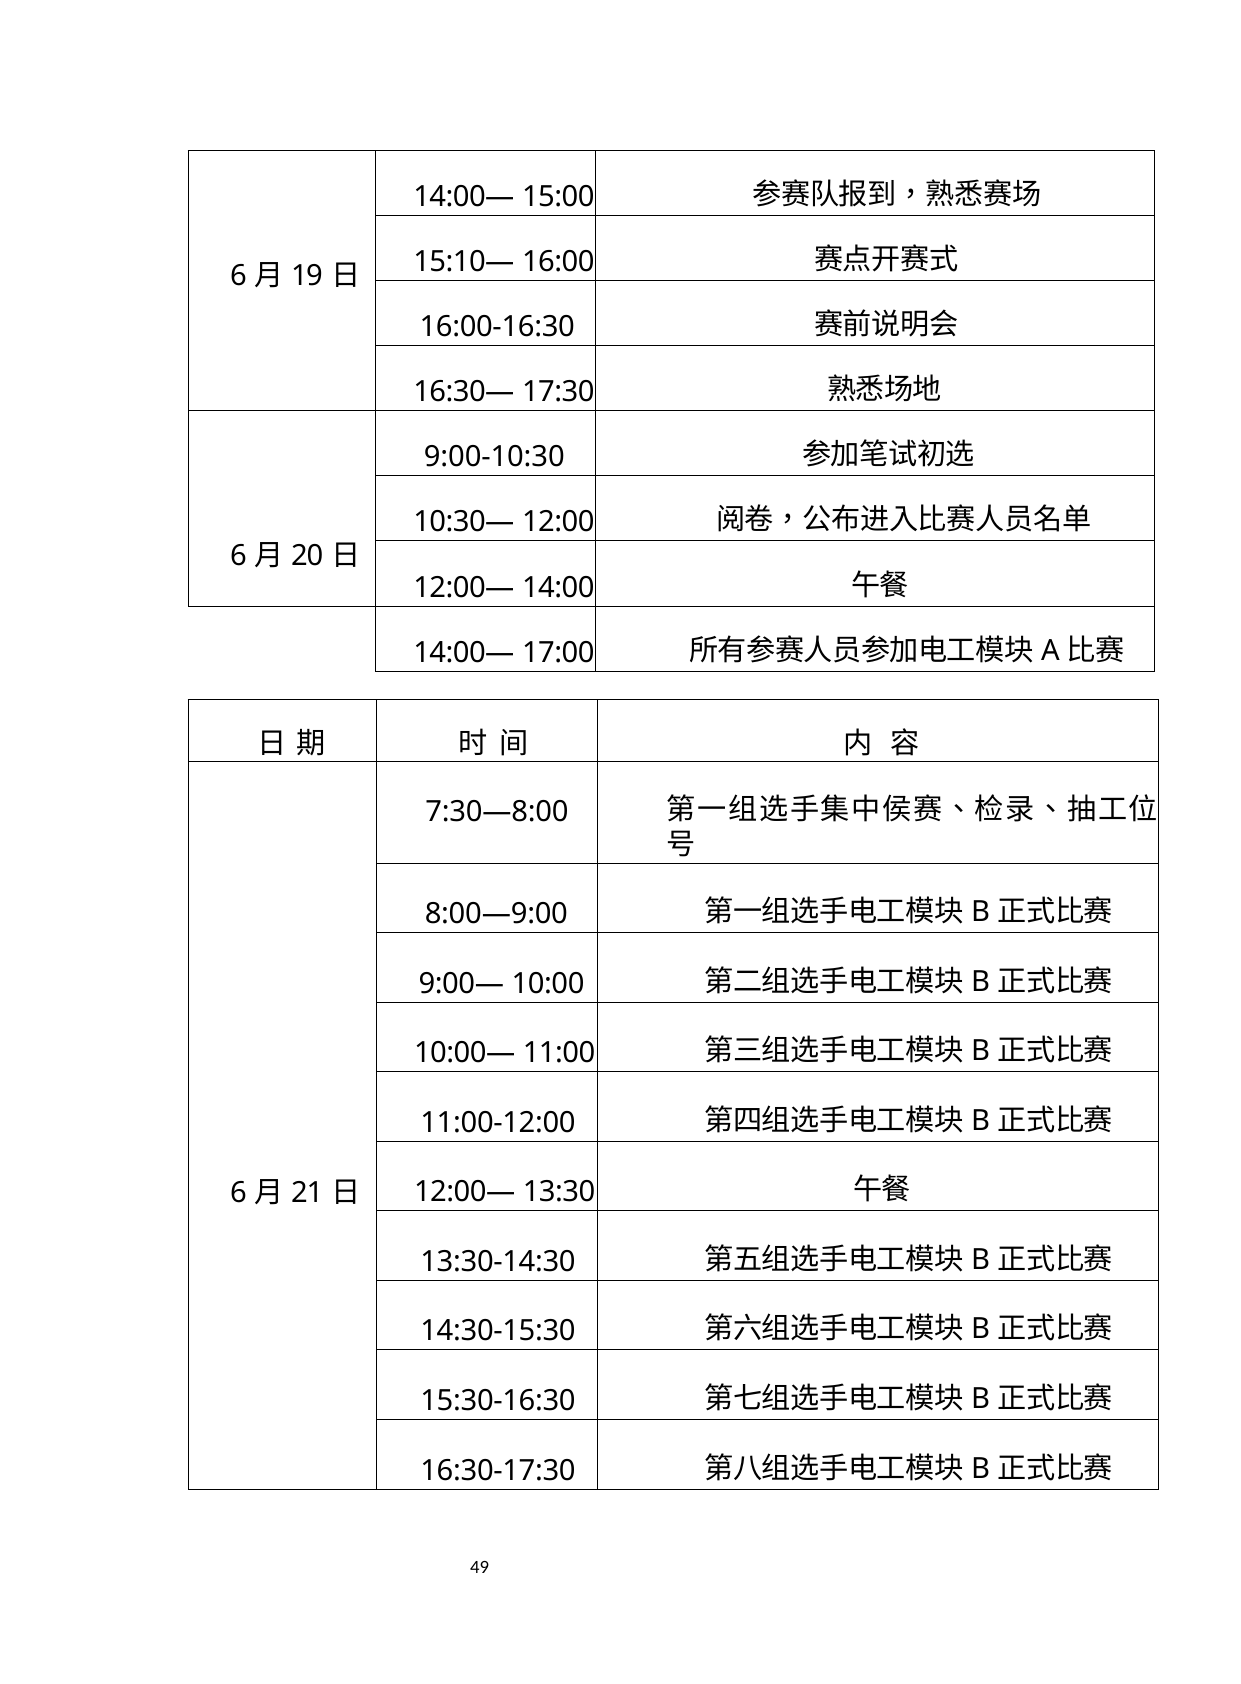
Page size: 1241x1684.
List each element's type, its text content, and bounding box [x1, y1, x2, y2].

table_cell 午餐 [596, 541, 1154, 606]
table_cell 16:30-17:30 [377, 1420, 597, 1488]
table_cell 参加笔试初选 [596, 411, 1154, 475]
table_cell 9:00— 10:00 [377, 933, 597, 1002]
table_cell 6 月 19 日 [189, 151, 375, 410]
table_cell 8:00—9:00 [377, 864, 597, 932]
table_cell 14:00— 17:00 [376, 607, 595, 671]
table_cell 16:00-16:30 [376, 281, 595, 345]
table_cell 第一组选手电工模块 B 正式比赛 [598, 864, 1158, 932]
table_cell 14:30-15:30 [377, 1281, 597, 1349]
table_cell 熟悉场地 [596, 346, 1154, 410]
table_cell 6 月 20 日 [189, 411, 375, 606]
table_cell 第三组选手电工模块 B 正式比赛 [598, 1003, 1158, 1071]
table_cell 13:30-14:30 [377, 1211, 597, 1280]
table_cell 15:30-16:30 [377, 1350, 597, 1419]
table_header 内 容 [598, 700, 1158, 761]
table_cell 赛点开赛式 [596, 216, 1154, 280]
table_cell 7:30—8:00 [377, 762, 597, 863]
table_header 时 间 [377, 700, 597, 761]
table_cell 第二组选手电工模块 B 正式比赛 [598, 933, 1158, 1002]
table_cell 所有参赛人员参加电工模块 A 比赛 [596, 607, 1154, 671]
table_cell 赛前说明会 [596, 281, 1154, 345]
table_cell 第五组选手电工模块 B 正式比赛 [598, 1211, 1158, 1280]
table_cell 第八组选手电工模块 B 正式比赛 [598, 1420, 1158, 1488]
table_cell 16:30— 17:30 [376, 346, 595, 410]
table_cell 9:00-10:30 [376, 411, 595, 475]
table_cell 12:00— 13:30 [377, 1142, 597, 1210]
table_cell 参赛队报到，熟悉赛场 [596, 151, 1154, 215]
table_cell 14:00— 15:00 [376, 151, 595, 215]
table_cell 阅卷，公布进入比赛人员名单 [596, 476, 1154, 540]
table_cell 第六组选手电工模块 B 正式比赛 [598, 1281, 1158, 1349]
table_cell 10:00— 11:00 [377, 1003, 597, 1071]
table_header 日 期 [189, 700, 376, 761]
table_cell 第一组选手集中侯赛、检录、抽工位号 [598, 762, 1158, 863]
table_cell 第四组选手电工模块 B 正式比赛 [598, 1072, 1158, 1141]
table_cell 11:00-12:00 [377, 1072, 597, 1141]
table_cell 6 月 21 日 [189, 762, 376, 1488]
table_cell 12:00— 14:00 [376, 541, 595, 606]
table_cell 15:10— 16:00 [376, 216, 595, 280]
table_cell 午餐 [598, 1142, 1158, 1210]
table_cell 10:30— 12:00 [376, 476, 595, 540]
table_cell 第七组选手电工模块 B 正式比赛 [598, 1350, 1158, 1419]
